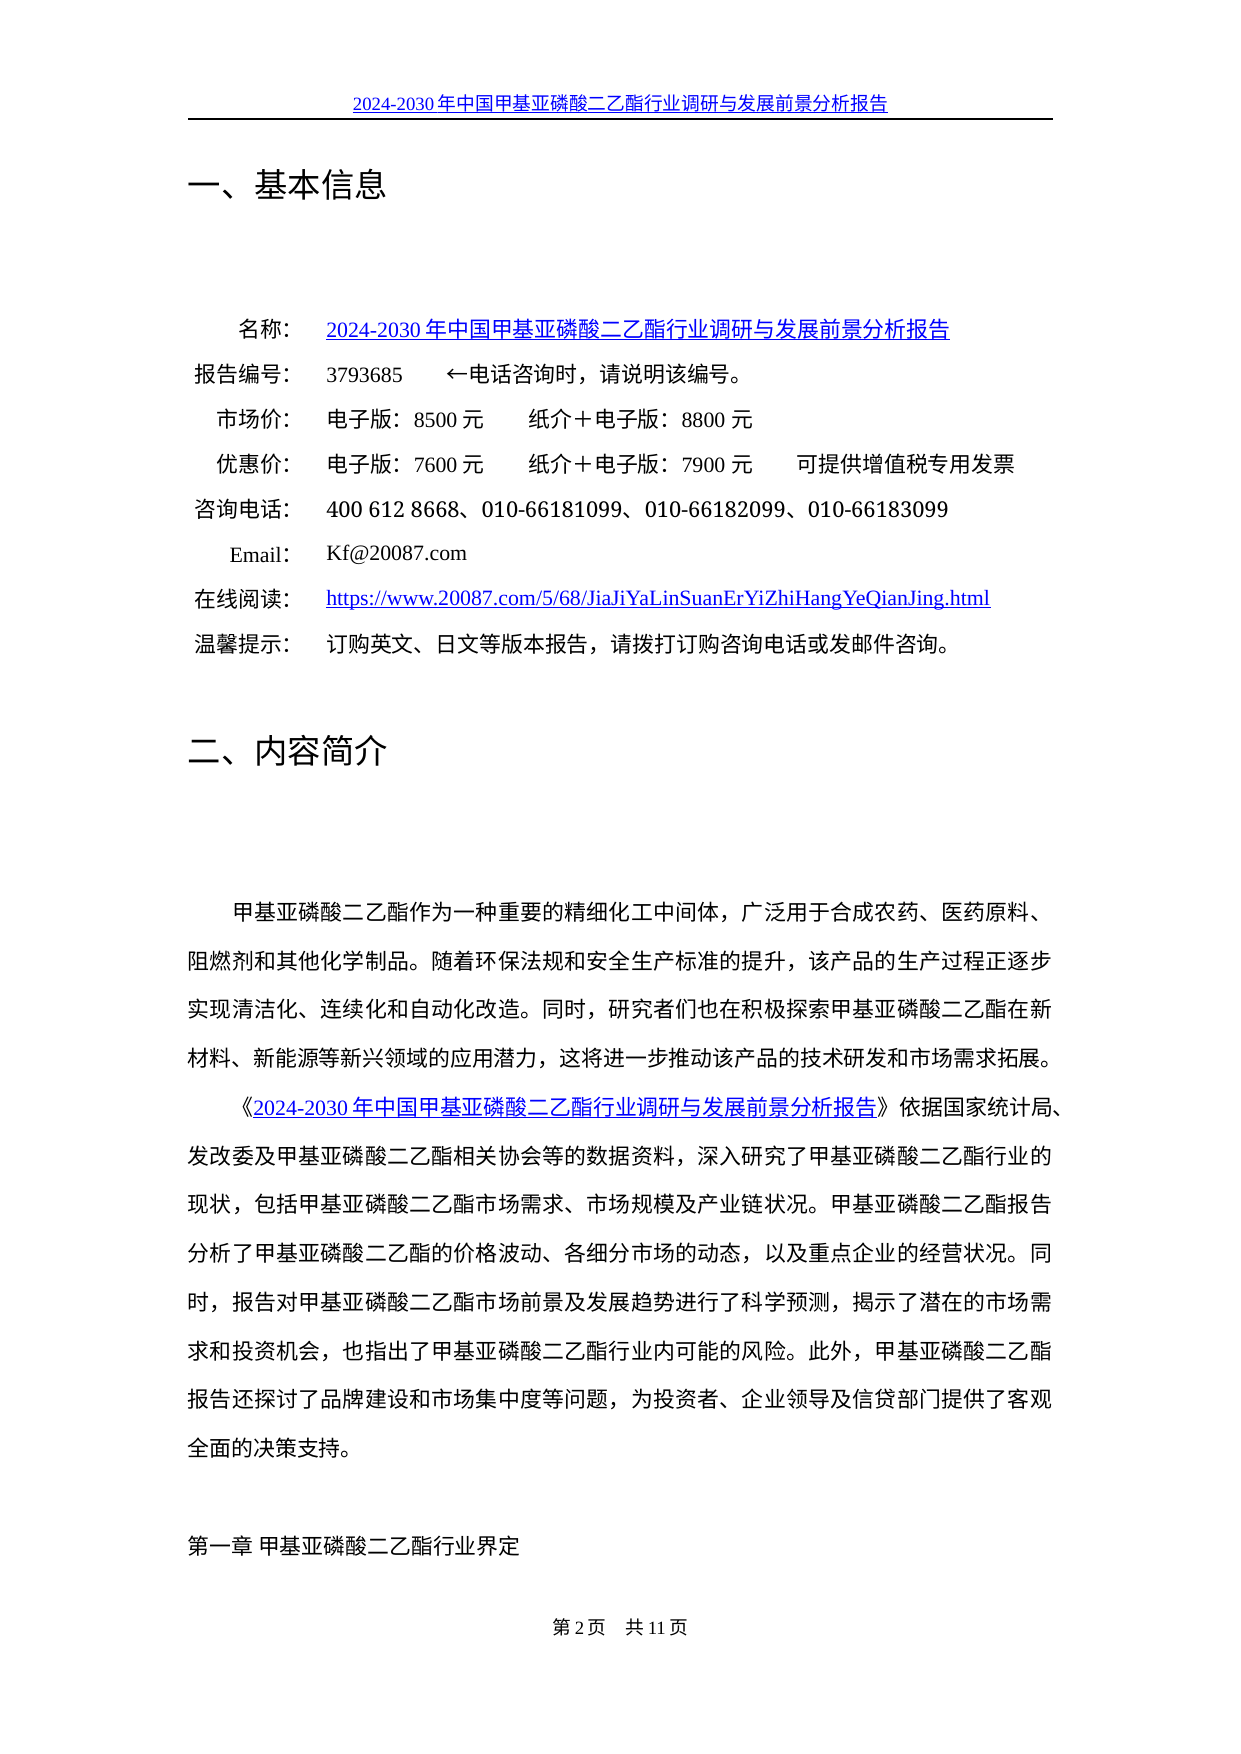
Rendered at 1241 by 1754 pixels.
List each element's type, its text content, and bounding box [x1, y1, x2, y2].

table_cell 在线阅读： [167, 582, 315, 627]
table_cell 3793685 ←电话咨询时，请说明该编号。 [315, 357, 1073, 402]
table_cell 咨询电话： [167, 492, 315, 537]
table_cell 优惠价： [167, 447, 315, 492]
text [187, 894, 1053, 1561]
table_cell Kf@20087.com [315, 537, 1073, 582]
table_cell Email： [167, 537, 315, 582]
table_header 名称： [167, 312, 315, 357]
table_cell 电子版：7600 元 纸介＋电子版：7900 元 可提供增值税专用发票 [315, 447, 1073, 492]
table_cell [315, 582, 1073, 627]
table_cell 市场价： [167, 402, 315, 447]
title 二、内容简介 [187, 717, 1053, 782]
title 一、基本信息 [187, 150, 1053, 215]
table_cell 报告编号： [167, 357, 315, 402]
table_cell 温馨提示： [167, 627, 315, 672]
table_header 2024-2030年中国甲基亚磷酸二乙酯行业调研与发展前景分析报告 [315, 312, 1073, 357]
table_cell 订购英文、日文等版本报告，请拨打订购咨询电话或发邮件咨询。 [315, 627, 1073, 672]
table_cell 400 612 8668、010-66181099、010-66182099、010-66183099 [315, 492, 1073, 537]
table_cell 电子版：8500 元 纸介＋电子版：8800 元 [315, 402, 1073, 447]
